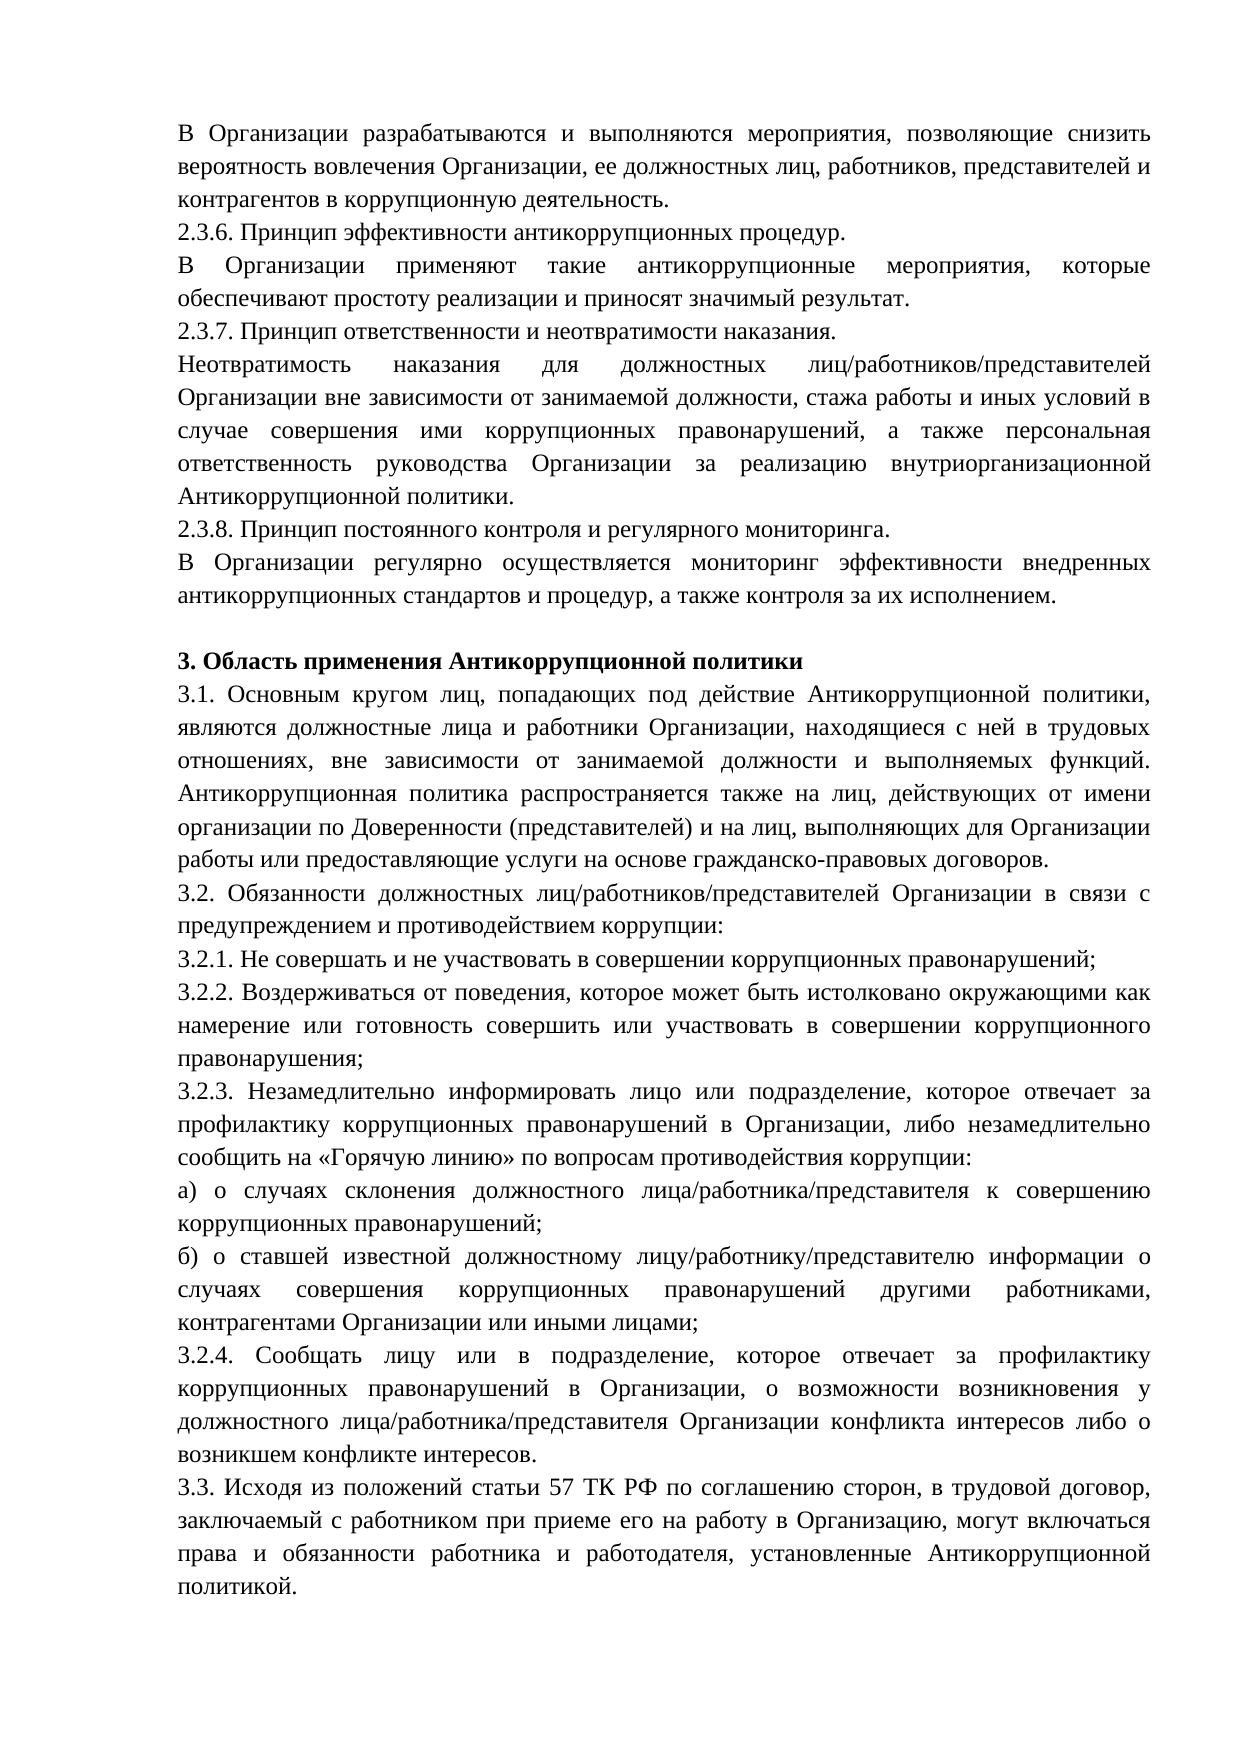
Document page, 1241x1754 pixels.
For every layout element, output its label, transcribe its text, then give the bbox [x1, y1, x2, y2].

text а) о случаях склонения должностного лица/работника/представителя к совершению коррупционных правонарушений; [177, 1175, 1152, 1237]
text 3.2.4. Сообщать лицу или в подразделение, которое отвечает за профилактику коррупционных правонарушений в Организации, о возможности возникновения у должностного лица/работника/представителя Организации конфликта интересов либо о возникшем конфликте интересов. [177, 1340, 1152, 1468]
text б) о ставшей известной должностному лицу/работнику/представителю информации о случаях совершения коррупционных правонарушений другими работниками, контрагентами Организации или иными лицами; [177, 1241, 1152, 1336]
text 2.3.8. Принцип постоянного контроля и регулярного мониторинга. [177, 514, 1152, 543]
text В Организации разрабатываются и выполняются мероприятия, позволяющие снизить вероятность вовлечения Организации, ее должностных лиц, работников, представителей и контрагентов в коррупционную деятельность. [177, 118, 1152, 213]
text 3. Область применения Антикоррупционной политики [177, 646, 1152, 675]
text Неотвратимость наказания для должностных лиц/работников/представителей Организации вне зависимости от занимаемой должности, стажа работы и иных условий в случае совершения ими коррупционных правонарушений, а также персональная ответственность руководства Организации за реализацию внутриорганизационной Антикоррупционной политики. [177, 349, 1152, 510]
text В Организации применяют такие антикоррупционные мероприятия, которые обеспечивают простоту реализации и приносят значимый результат. [177, 250, 1152, 312]
text 3.2.1. Не совершать и не участвовать в совершении коррупционных правонарушений; [177, 944, 1152, 972]
text 3.1. Основным кругом лиц, попадающих под действие Антикоррупционной политики, являются должностные лица и работники Организации, находящиеся с ней в трудовых отношениях, вне зависимости от занимаемой должности и выполняемых функций. Антикоррупционная политика распространяется также на лиц, действующих от имени организации по Доверенности (представителей) и на лиц, выполняющих для Организации работы или предоставляющие услуги на основе гражданско-правовых договоров. [177, 679, 1152, 873]
text 3.2. Обязанности должностных лиц/работников/представителей Организации в связи с предупреждением и противодействием коррупции: [177, 878, 1152, 939]
text 2.3.6. Принцип эффективности антикоррупционных процедур. [177, 217, 1152, 246]
text 3.2.3. Незамедлительно информировать лицо или подразделение, которое отвечает за профилактику коррупционных правонарушений в Организации, либо незамедлительно сообщить на «Горячую линию» по вопросам противодействия коррупции: [177, 1076, 1152, 1171]
text 3.2.2. Воздерживаться от поведения, которое может быть истолковано окружающими как намерение или готовность совершить или участвовать в совершении коррупционного правонарушения; [177, 977, 1152, 1071]
text В Организации регулярно осуществляется мониторинг эффективности внедренных антикоррупционных стандартов и процедур, а также контроля за их исполнением. [177, 547, 1152, 609]
text 3.3. Исходя из положений статьи 57 ТК РФ по соглашению сторон, в трудовой договор, заключаемый с работником при приеме его на работу в Организацию, могут включаться права и обязанности работника и работодателя, установленные Антикоррупционной политикой. [177, 1472, 1152, 1600]
text 2.3.7. Принцип ответственности и неотвратимости наказания. [177, 316, 1152, 345]
